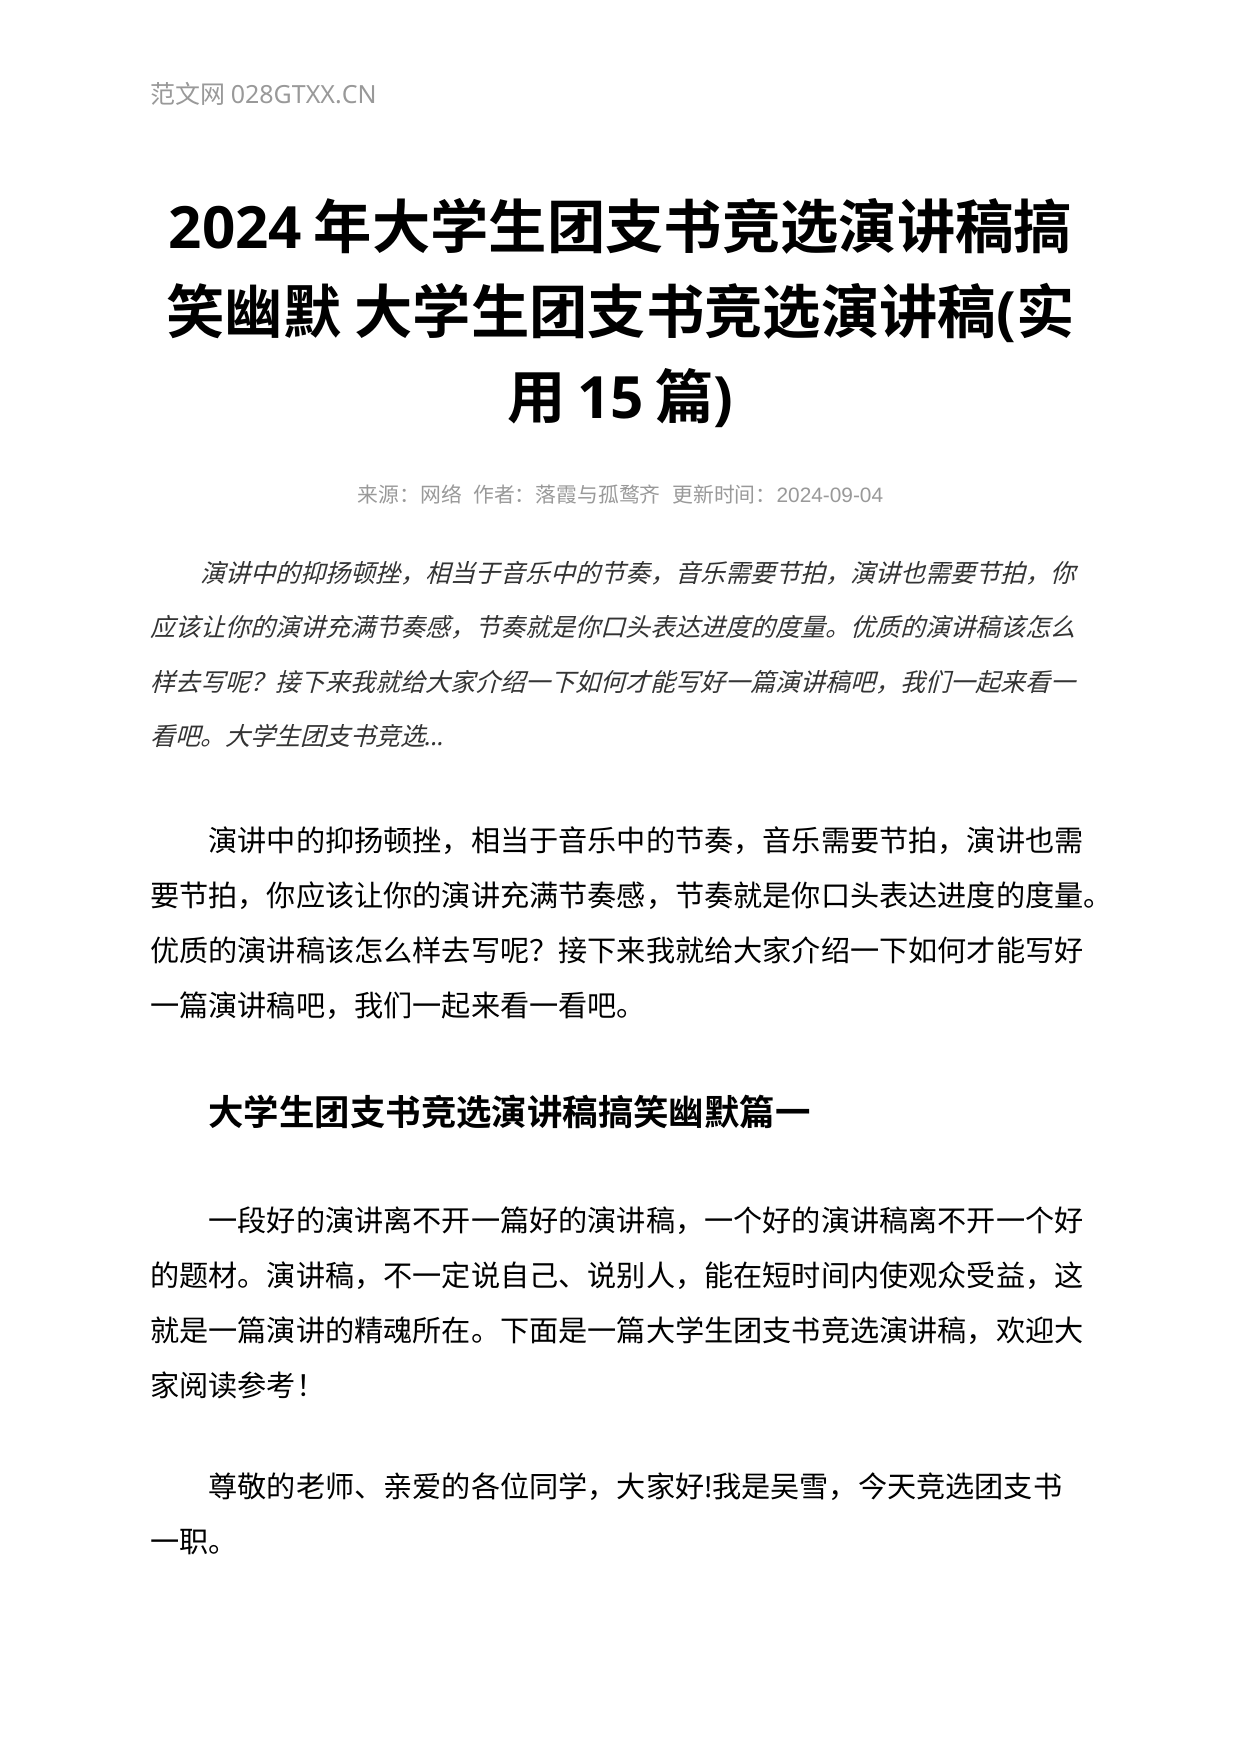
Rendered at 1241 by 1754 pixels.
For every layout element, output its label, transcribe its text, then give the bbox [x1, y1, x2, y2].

text 来源：网络 作者：落霞与孤鹜齐 更新时间：2024-09-04 [150, 482, 1090, 506]
text 一段好的演讲离不开一篇好的演讲稿，一个好的演讲稿离不开一个好的题材。演讲稿，不一定说自己、说别人，能在短时间内使观众受益，这就是一篇演讲的精魂所在。下面是一篇大学生团支书竞选演讲稿，欢迎大家阅读参考！ [150, 1198, 1090, 1404]
text 大学生团支书竞选演讲稿搞笑幽默篇一 [150, 1084, 1090, 1135]
text 演讲中的抑扬顿挫，相当于音乐中的节奏，音乐需要节拍，演讲也需要节拍，你应该让你的演讲充满节奏感，节奏就是你口头表达进度的度量。优质的演讲稿该怎么样去写呢？接下来我就给大家介绍一下如何才能写好一篇演讲稿吧，我们一起来看一看吧。 [150, 818, 1090, 1025]
text 尊敬的老师、亲爱的各位同学，大家好!我是吴雪，今天竞选团支书一职。 [150, 1464, 1090, 1561]
text 演讲中的抑扬顿挫，相当于音乐中的节奏，音乐需要节拍，演讲也需要节拍，你应该让你的演讲充满节奏感，节奏就是你口头表达进度的度量。优质的演讲稿该怎么样去写呢？接下来我就给大家介绍一下如何才能写好一篇演讲稿吧，我们一起来看一看吧。大学生团支书竞选... [150, 553, 1090, 753]
subtitle 2024年大学生团支书竞选演讲稿搞笑幽默 大学生团支书竞选演讲稿(实用15篇) [150, 181, 1090, 436]
